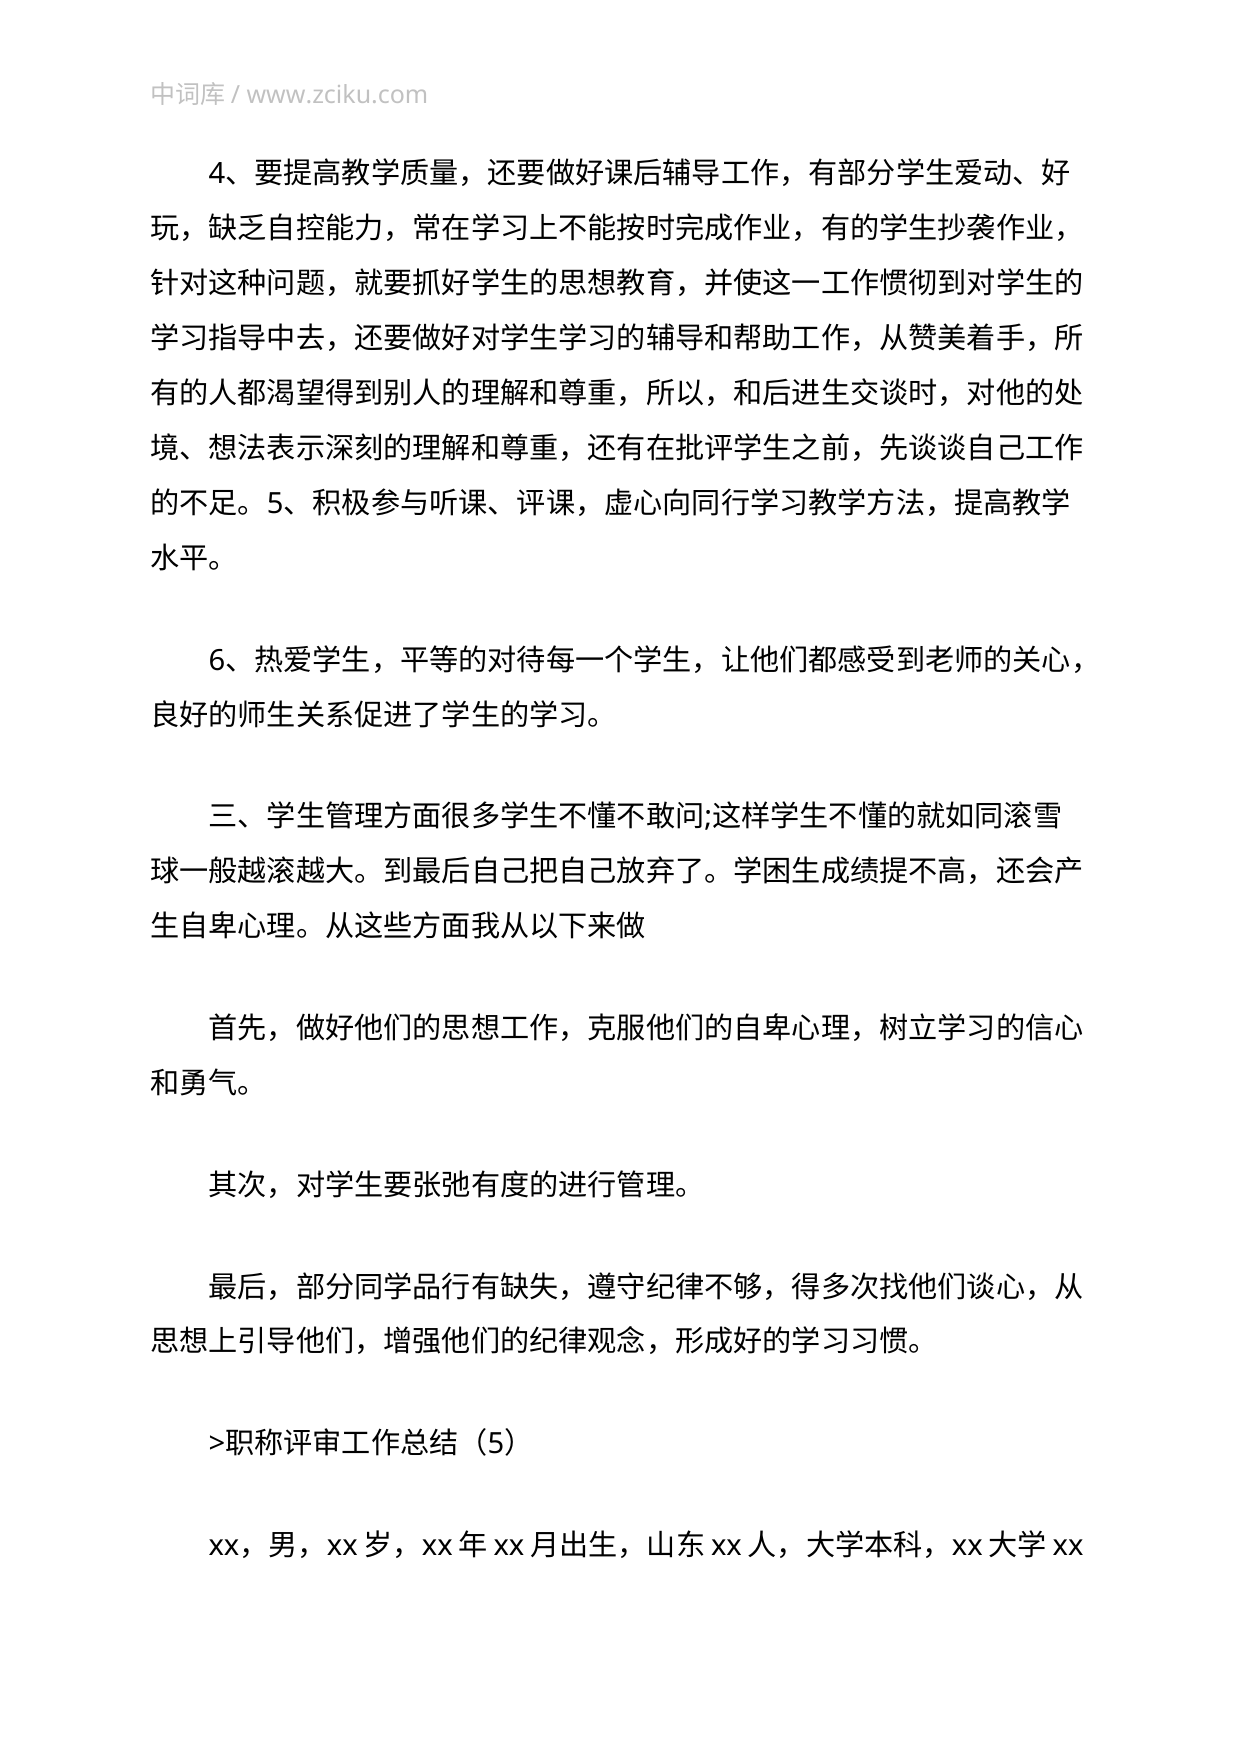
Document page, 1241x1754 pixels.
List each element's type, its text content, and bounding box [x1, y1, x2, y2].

text >职称评审工作总结（5） [150, 1420, 1090, 1462]
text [150, 1522, 1090, 1564]
text 其次，对学生要张弛有度的进行管理。 [150, 1161, 1090, 1204]
text 6、热爱学生，平等的对待每一个学生，让他们都感受到老师的关心，良好的师生关系促进了学生的学习。 [150, 636, 1090, 733]
text 最后，部分同学品行有缺失，遵守纪律不够，得多次找他们谈心，从思想上引导他们，增强他们的纪律观念，形成好的学习习惯。 [150, 1263, 1090, 1360]
text 三、学生管理方面很多学生不懂不敢问;这样学生不懂的就如同滚雪球一般越滚越大。到最后自己把自己放弃了。学困生成绩提不高，还会产生自卑心理。从这些方面我从以下来做 [150, 793, 1090, 945]
text 首先，做好他们的思想工作，克服他们的自卑心理，树立学习的信心和勇气。 [150, 1005, 1090, 1102]
text 4、要提高教学质量，还要做好课后辅导工作，有部分学生爱动、好玩，缺乏自控能力，常在学习上不能按时完成作业，有的学生抄袭作业，针对这种问题，就要抓好学生的思想教育，并使这一工作惯彻到对学生的学习指导中去，还要做好对学生学习的辅导和帮助工作，从赞美着手，所有的人都渴望得到别人的理解和尊重，所以，和后进生交谈时，对他的处境、想法表示深刻的理解和尊重，还有在批评学生之前，先谈谈自己工作的不足。5、积极参与听课、评课，虚心向同行学习教学方法，提高教学水平。 [150, 150, 1090, 577]
